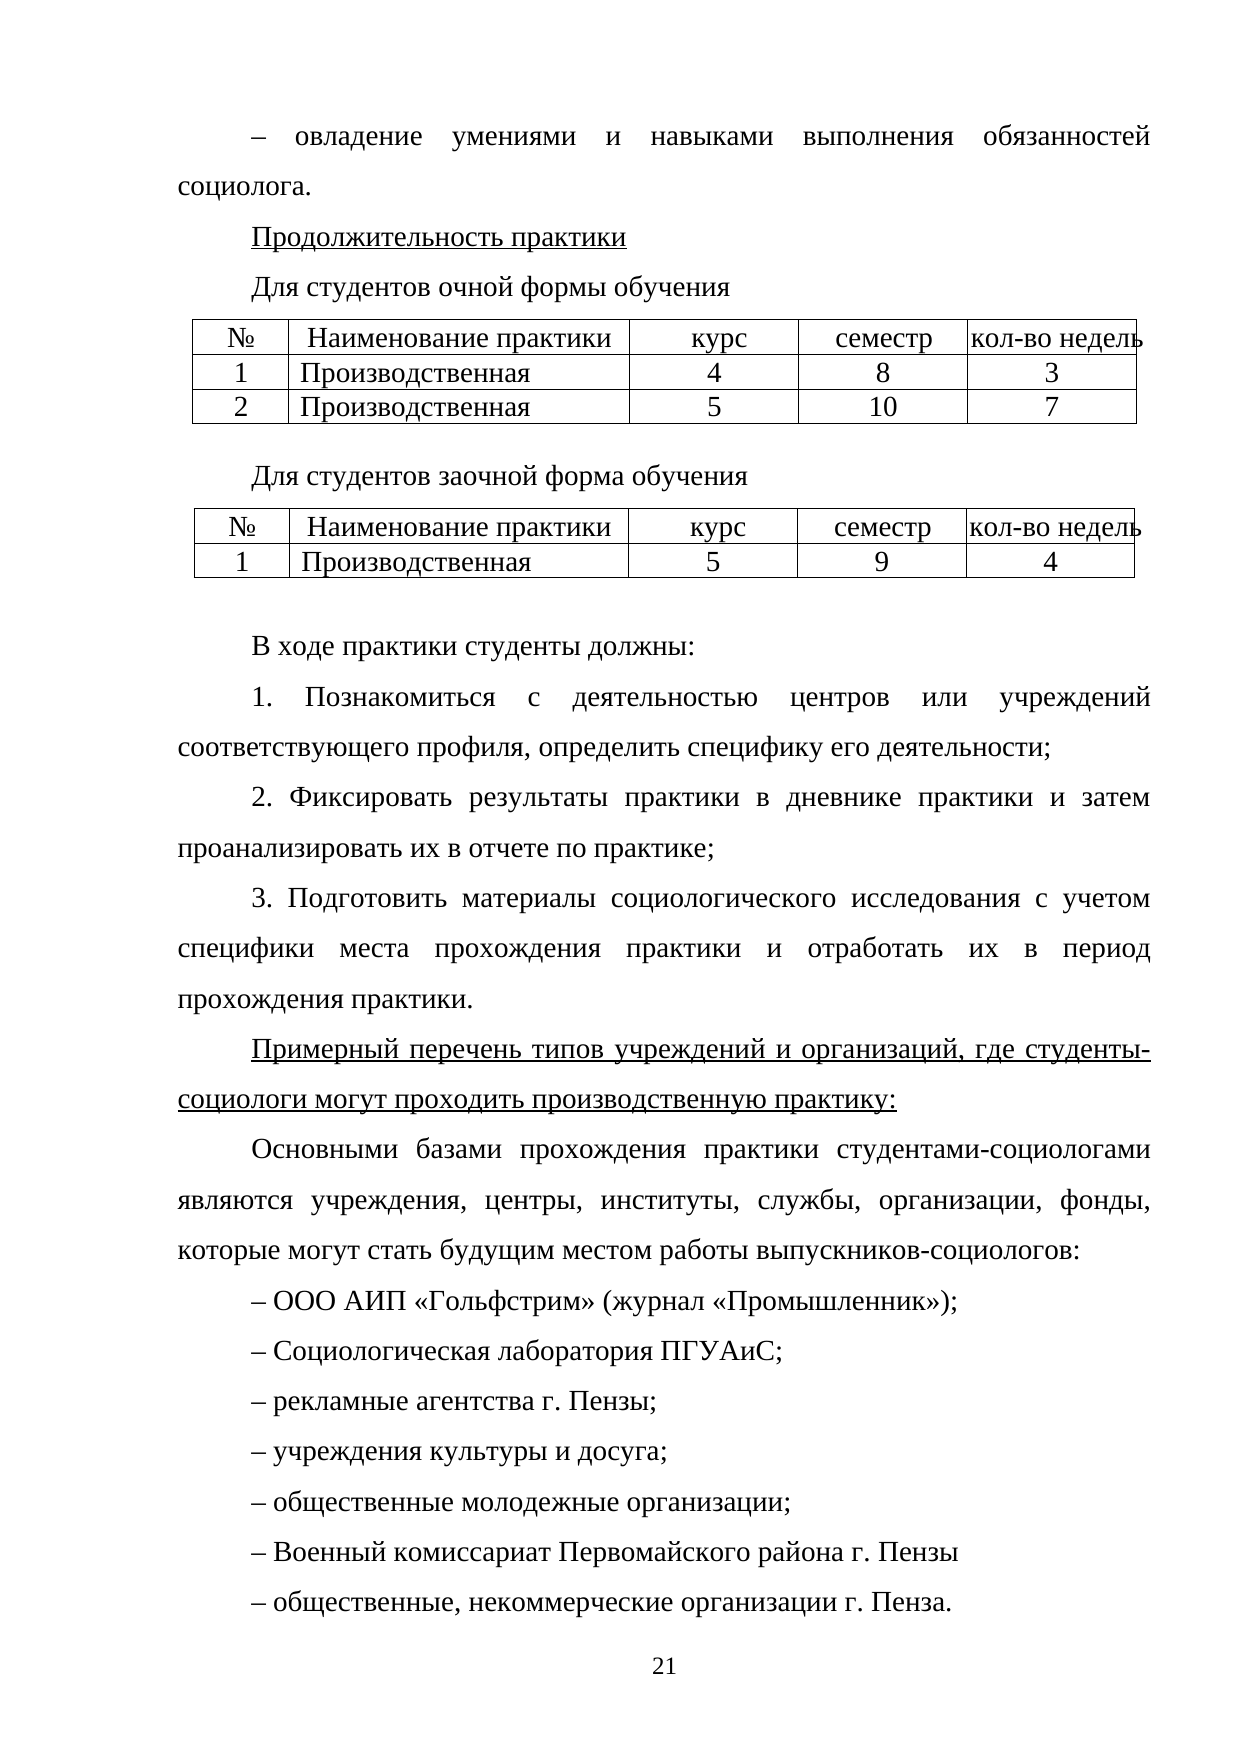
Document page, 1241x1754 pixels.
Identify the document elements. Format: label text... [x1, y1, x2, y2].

text – общественные молодежные организации; [177, 1484, 1152, 1517]
text – овладение умениями и навыками выполнения обязанностей социолога. [177, 118, 1152, 202]
table_cell Производственная [289, 355, 629, 388]
text – рекламные агентства г. Пензы; [177, 1383, 1152, 1417]
table_cell 3 [968, 355, 1136, 388]
table_header № [195, 509, 289, 543]
table_cell 10 [799, 390, 967, 423]
text – общественные, некоммерческие организации г. Пенза. [177, 1584, 1152, 1618]
text В ходе практики студенты должны: [177, 628, 1152, 662]
table_header Наименование практики [289, 320, 629, 354]
table_header курс [629, 509, 797, 543]
table_header кол-во недель [967, 509, 1134, 543]
text 1. Познакомиться с деятельностью центров или учреждений соответствующего профиля, определить специфику его деятельности; [177, 679, 1152, 763]
text Для студентов очной формы обучения [177, 269, 1152, 303]
text Основными базами прохождения практики студентами-социологами являются учреждения, центры, институты, службы, организации, фонды, которые могут стать будущим местом работы выпускников-социологов: [177, 1132, 1152, 1266]
table_cell 5 [629, 544, 797, 577]
table_cell 1 [195, 544, 289, 577]
text 2. Фиксировать результаты практики в дневнике практики и затем проанализировать их в отчете по практике; [177, 779, 1152, 863]
table_cell 4 [967, 544, 1134, 577]
table_cell 7 [968, 390, 1136, 423]
text Примерный перечень типов учреждений и организаций, где студенты-социологи могут проходить производственную практику: [177, 1031, 1152, 1115]
text Продолжительность практики [177, 219, 1152, 252]
text Для студентов заочной форма обучения [177, 458, 1152, 491]
table_cell 2 [193, 390, 288, 423]
text – ООО АИП «Гольфстрим» (журнал «Промышленник»); [177, 1283, 1152, 1316]
table_header № [193, 320, 288, 354]
table_header кол-во недель [968, 320, 1136, 354]
table_header семестр [798, 509, 966, 543]
table_header семестр [799, 320, 967, 354]
text – Социологическая лаборатория ПГУАиС; [177, 1333, 1152, 1366]
table_cell 1 [193, 355, 288, 388]
table_cell Производственная [290, 544, 628, 577]
text – Военный комиссариат Первомайского района г. Пензы [177, 1534, 1152, 1568]
table_header Наименование практики [290, 509, 628, 543]
table_header курс [630, 320, 798, 354]
text 3. Подготовить материалы социологического исследования с учетом специфики места прохождения практики и отработать их в период прохождения практики. [177, 880, 1152, 1014]
table_cell 8 [799, 355, 967, 388]
table_cell 5 [630, 390, 798, 423]
text – учреждения культуры и досуга; [177, 1433, 1152, 1467]
table_cell 4 [630, 355, 798, 388]
table_cell 9 [798, 544, 966, 577]
table_cell Производственная [289, 390, 629, 423]
